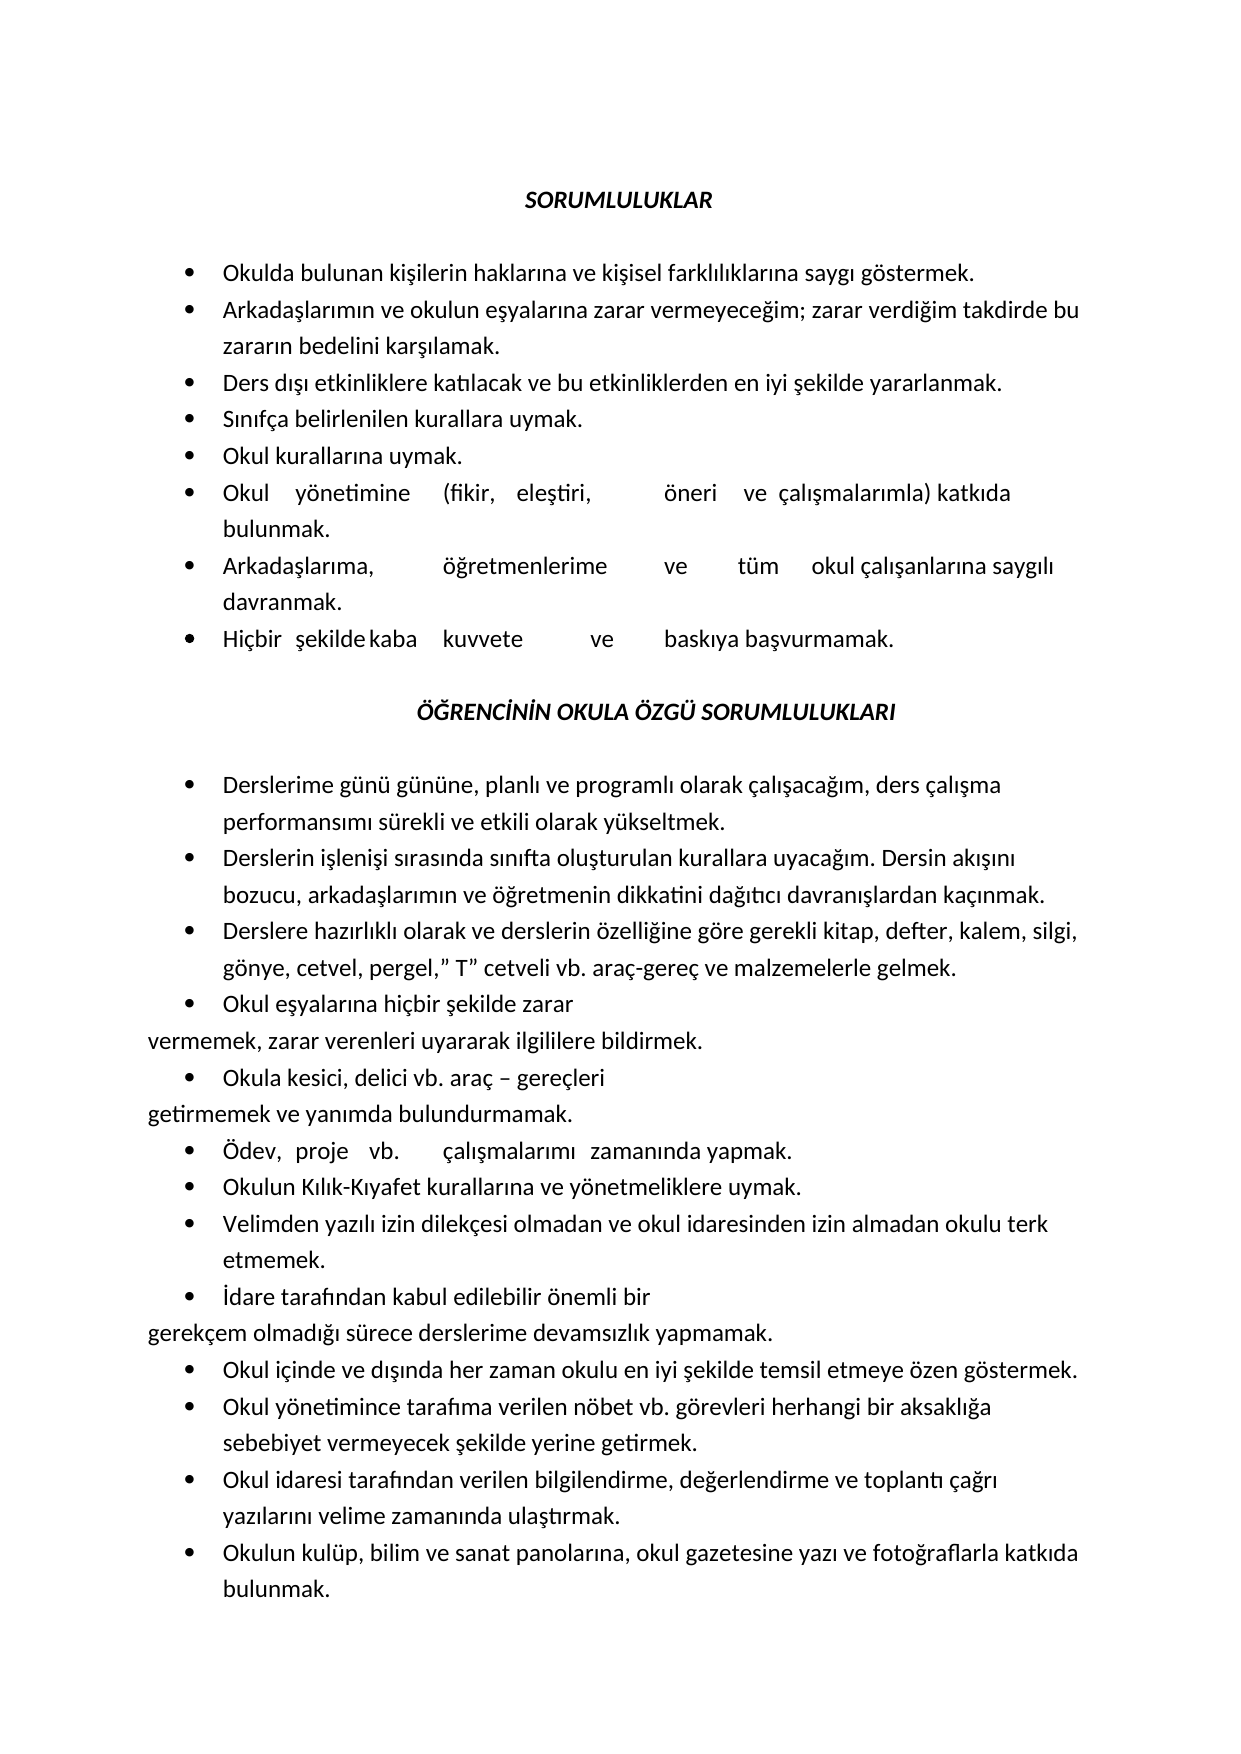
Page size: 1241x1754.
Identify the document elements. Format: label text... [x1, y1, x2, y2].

text getirmemek ve yanımda bulundurmamak. [148, 1098, 1093, 1129]
list Okul yönetimine (fikir, eleştiri, öneri ve çalışmalarımla) katkıda bulunmak. [185, 477, 1093, 544]
text gerekçem olmadığı sürece derslerime devamsızlık yapmamak. [148, 1318, 1093, 1348]
list ÖĞRENCİNİN OKULA ÖZGÜ SORUMLULUKLARI [223, 696, 1093, 727]
list Okul içinde ve dışında her zaman okulu en iyi şekilde temsil etmeye özen göstermek. [185, 1354, 1093, 1385]
list Okul yönetimince tarafıma verilen nöbet vb. görevleri herhangi bir aksaklığa sebebiyet vermeyecek şekilde yerine getirmek. [185, 1391, 1093, 1458]
list Hiçbir şekilde kaba kuvvete ve baskıya başvurmamak. [185, 623, 1093, 653]
text SORUMLULUKLAR [148, 184, 1093, 215]
list Okul kurallarına uymak. [185, 440, 1093, 471]
list Ders dışı etkinliklere katılacak ve bu etkinliklerden en iyi şekilde yararlanmak. [185, 367, 1093, 397]
list Okulda bulunan kişilerin haklarına ve kişisel farklılıklarına saygı göstermek. [185, 257, 1093, 288]
list Arkadaşlarıma, öğretmenlerime ve tüm okul çalışanlarına saygılı davranmak. [185, 550, 1093, 617]
list Okulun kulüp, bilim ve sanat panolarına, okul gazetesine yazı ve fotoğraflarla katkıda bulunmak. [185, 1537, 1093, 1604]
list Sınıfça belirlenilen kurallara uymak. [185, 403, 1093, 434]
list Ödev, proje vb. çalışmalarımı zamanında yapmak. [185, 1135, 1093, 1165]
list Derslere hazırlıklı olarak ve derslerin özelliğine göre gerekli kitap, defter, kalem, silgi, gönye, cetvel, pergel,” T” cetveli vb. araç-gereç ve malzemelerle gelmek. [185, 915, 1093, 982]
list Derslerin işlenişi sırasında sınıfta oluşturulan kurallara uyacağım. Dersin akışını bozucu, arkadaşlarımın ve öğretmenin dikkatini dağıtıcı davranışlardan kaçınmak. [185, 842, 1093, 909]
list Okulun Kılık-Kıyafet kurallarına ve yönetmeliklere uymak. [185, 1171, 1093, 1202]
list Velimden yazılı izin dilekçesi olmadan ve okul idaresinden izin almadan okulu terk etmemek. [185, 1208, 1093, 1275]
list Derslerime günü gününe, planlı ve programlı olarak çalışacağım, ders çalışma performansımı sürekli ve etkili olarak yükseltmek. [185, 769, 1093, 836]
list Okul idaresi tarafından verilen bilgilendirme, değerlendirme ve toplantı çağrı yazılarını velime zamanında ulaştırmak. [185, 1464, 1093, 1531]
list Okula kesici, delici vb. araç – gereçleri [185, 1062, 1093, 1092]
list Okul eşyalarına hiçbir şekilde zarar [185, 988, 1093, 1019]
list İdare tarafından kabul edilebilir önemli bir [185, 1281, 1093, 1312]
text vermemek, zarar verenleri uyararak ilgililere bildirmek. [148, 1025, 1093, 1056]
list Arkadaşlarımın ve okulun eşyalarına zarar vermeyeceğim; zarar verdiğim takdirde bu zararın bedelini karşılamak. [185, 294, 1093, 361]
